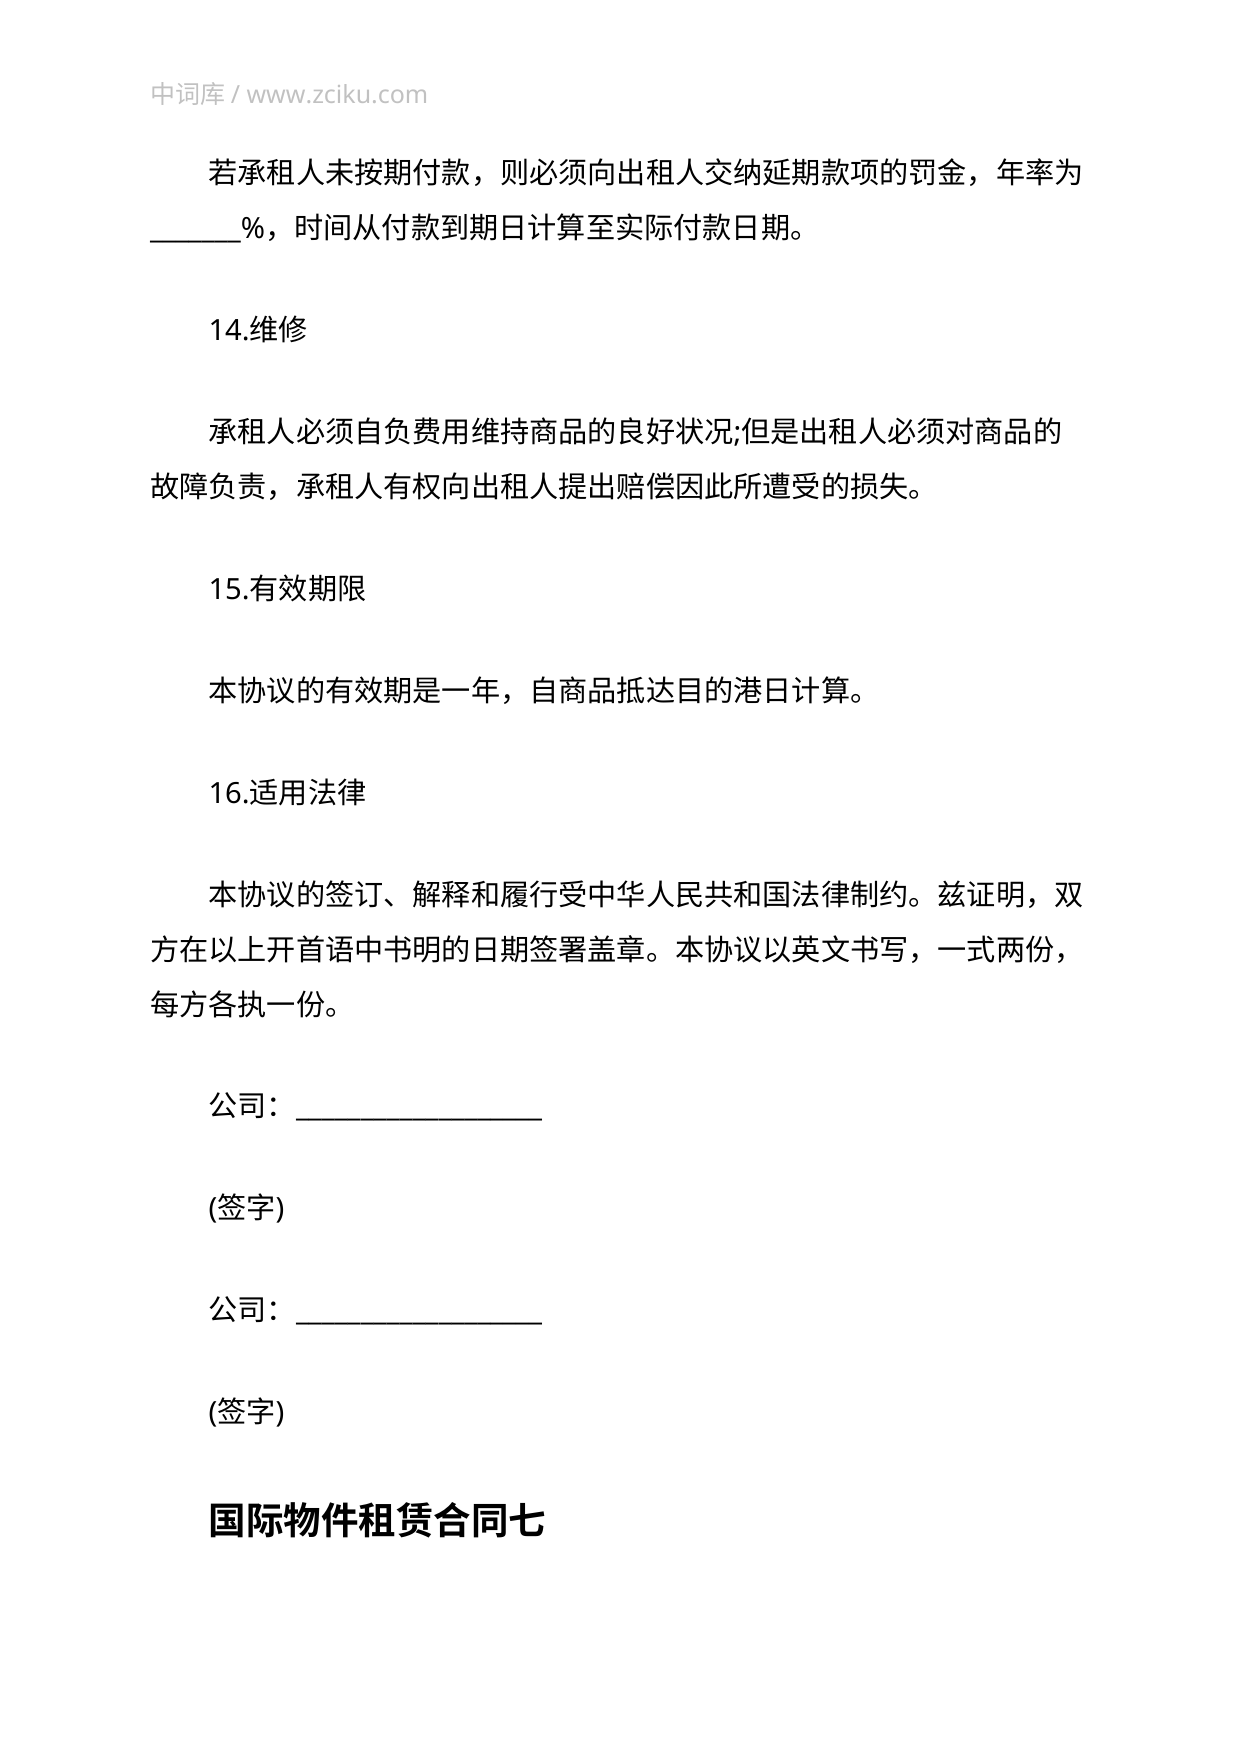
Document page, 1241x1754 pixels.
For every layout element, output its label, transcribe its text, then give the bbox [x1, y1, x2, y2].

text (签字) [150, 1185, 1090, 1227]
text 本协议的签订、解释和履行受中华人民共和国法律制约。兹证明，双方在以上开首语中书明的日期签署盖章。本协议以英文书写，一式两份，每方各执一份。 [150, 871, 1090, 1023]
text 公司：___________________ [150, 1287, 1090, 1329]
text (签字) [150, 1389, 1090, 1431]
text 公司：___________________ [150, 1083, 1090, 1125]
text 国际物件租赁合同七 [150, 1491, 1090, 1545]
text 14.维修 [150, 307, 1090, 349]
text 本协议的有效期是一年，自商品抵达目的港日计算。 [150, 668, 1090, 710]
text 承租人必须自负费用维持商品的良好状况;但是出租人必须对商品的故障负责，承租人有权向出租人提出赔偿因此所遭受的损失。 [150, 409, 1090, 506]
text 若承租人未按期付款，则必须向出租人交纳延期款项的罚金，年率为_______%，时间从付款到期日计算至实际付款日期。 [150, 150, 1090, 247]
text 16.适用法律 [150, 769, 1090, 812]
text 15.有效期限 [150, 566, 1090, 608]
